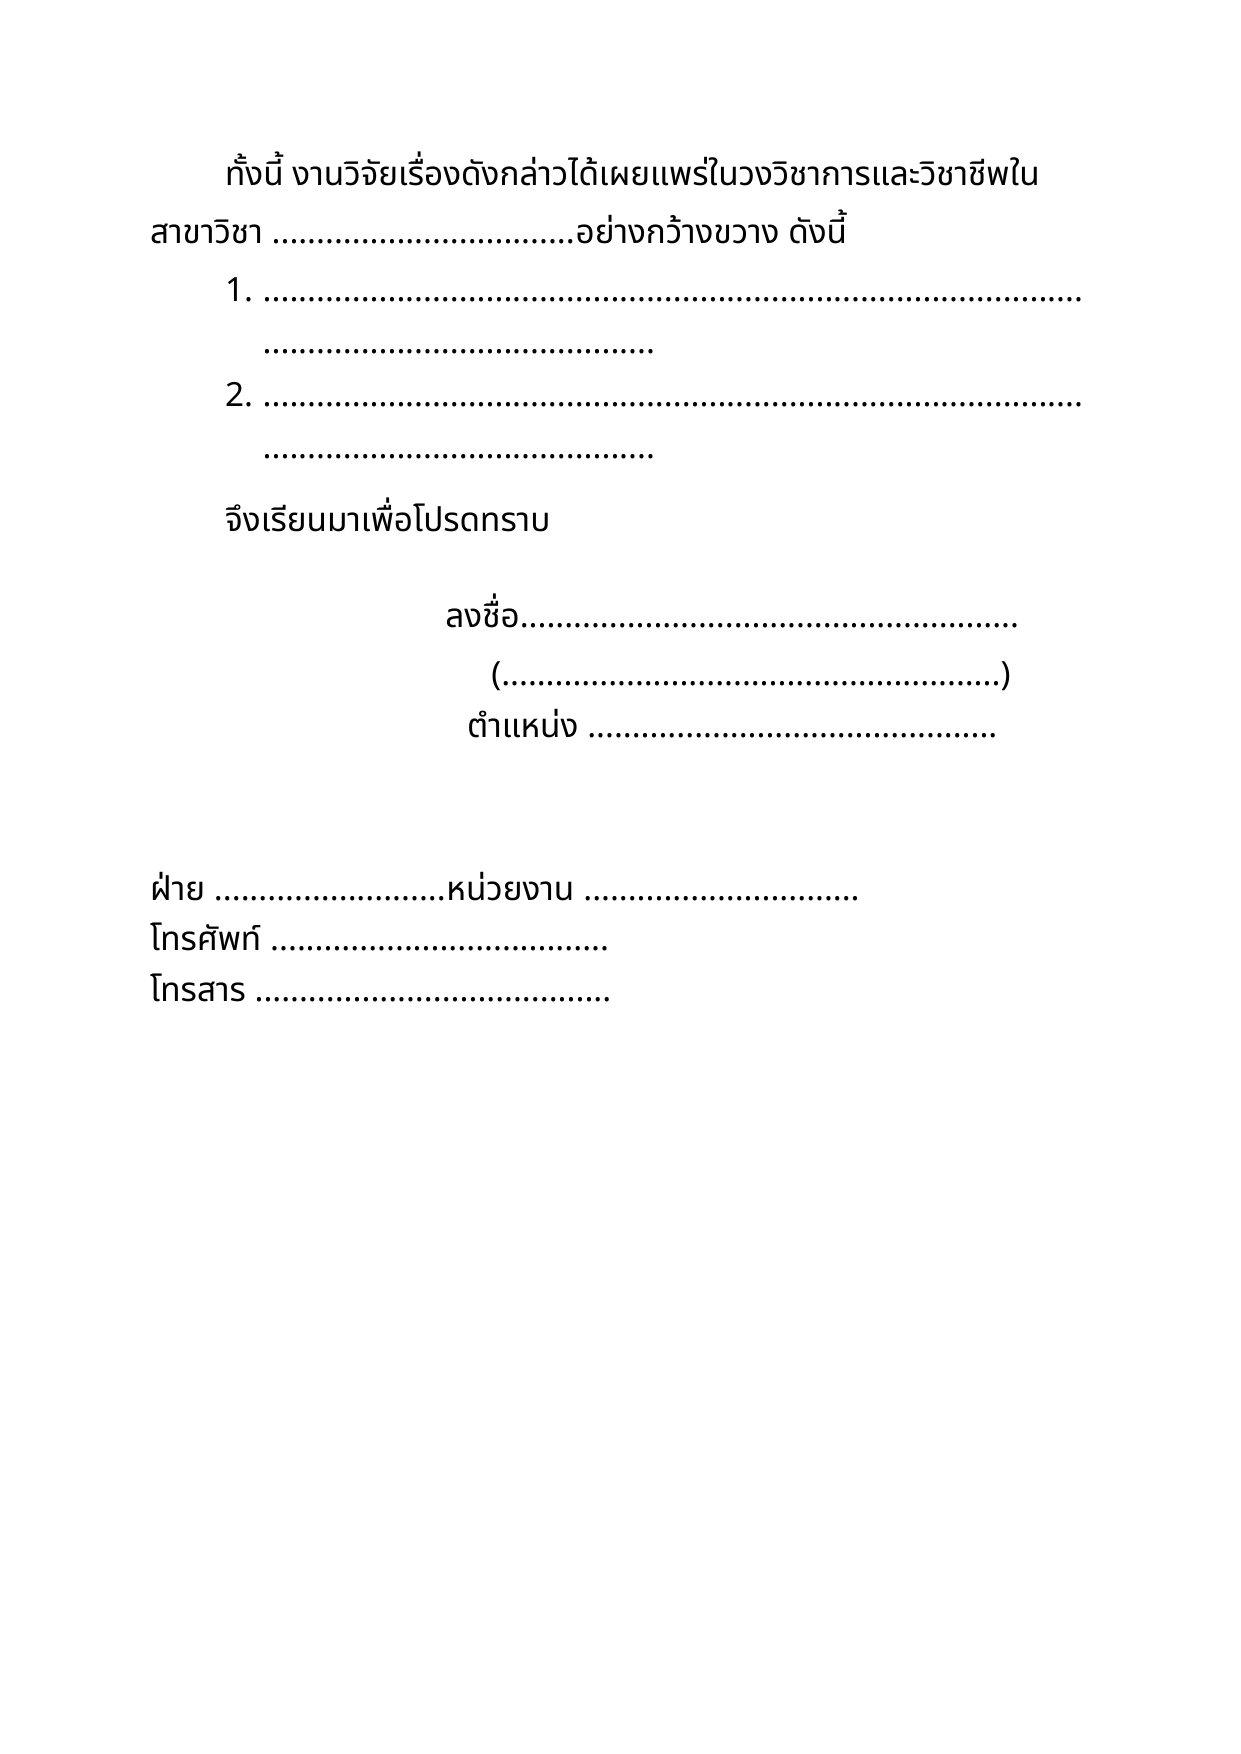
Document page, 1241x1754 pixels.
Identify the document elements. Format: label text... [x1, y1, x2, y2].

text โทรสาร ........................................ [150, 966, 1090, 1016]
text ตำแหน่ง .............................................. [150, 702, 1090, 752]
text ลงชื่อ........................................................ [150, 591, 1090, 642]
list ........................................................................................................................................ [225, 266, 1090, 364]
text (........................................................) [150, 649, 1090, 695]
text โทรศัพท์ ...................................... [150, 915, 1090, 966]
text จึงเรียนมาเพื่อโปรดทราบ [225, 496, 1090, 546]
text ฝ่าย ..........................หน่วยงาน ............................... [150, 864, 1090, 915]
text ทั้งนี้ งานวิจัยเรื่องดังกล่าวได้เผยแพร่ในวงวิชาการและวิชาชีพในสาขาวิชา ..................................อย่างกว้างขวาง ดังนี้ [150, 150, 1090, 258]
list ........................................................................................................................................ [225, 370, 1090, 468]
